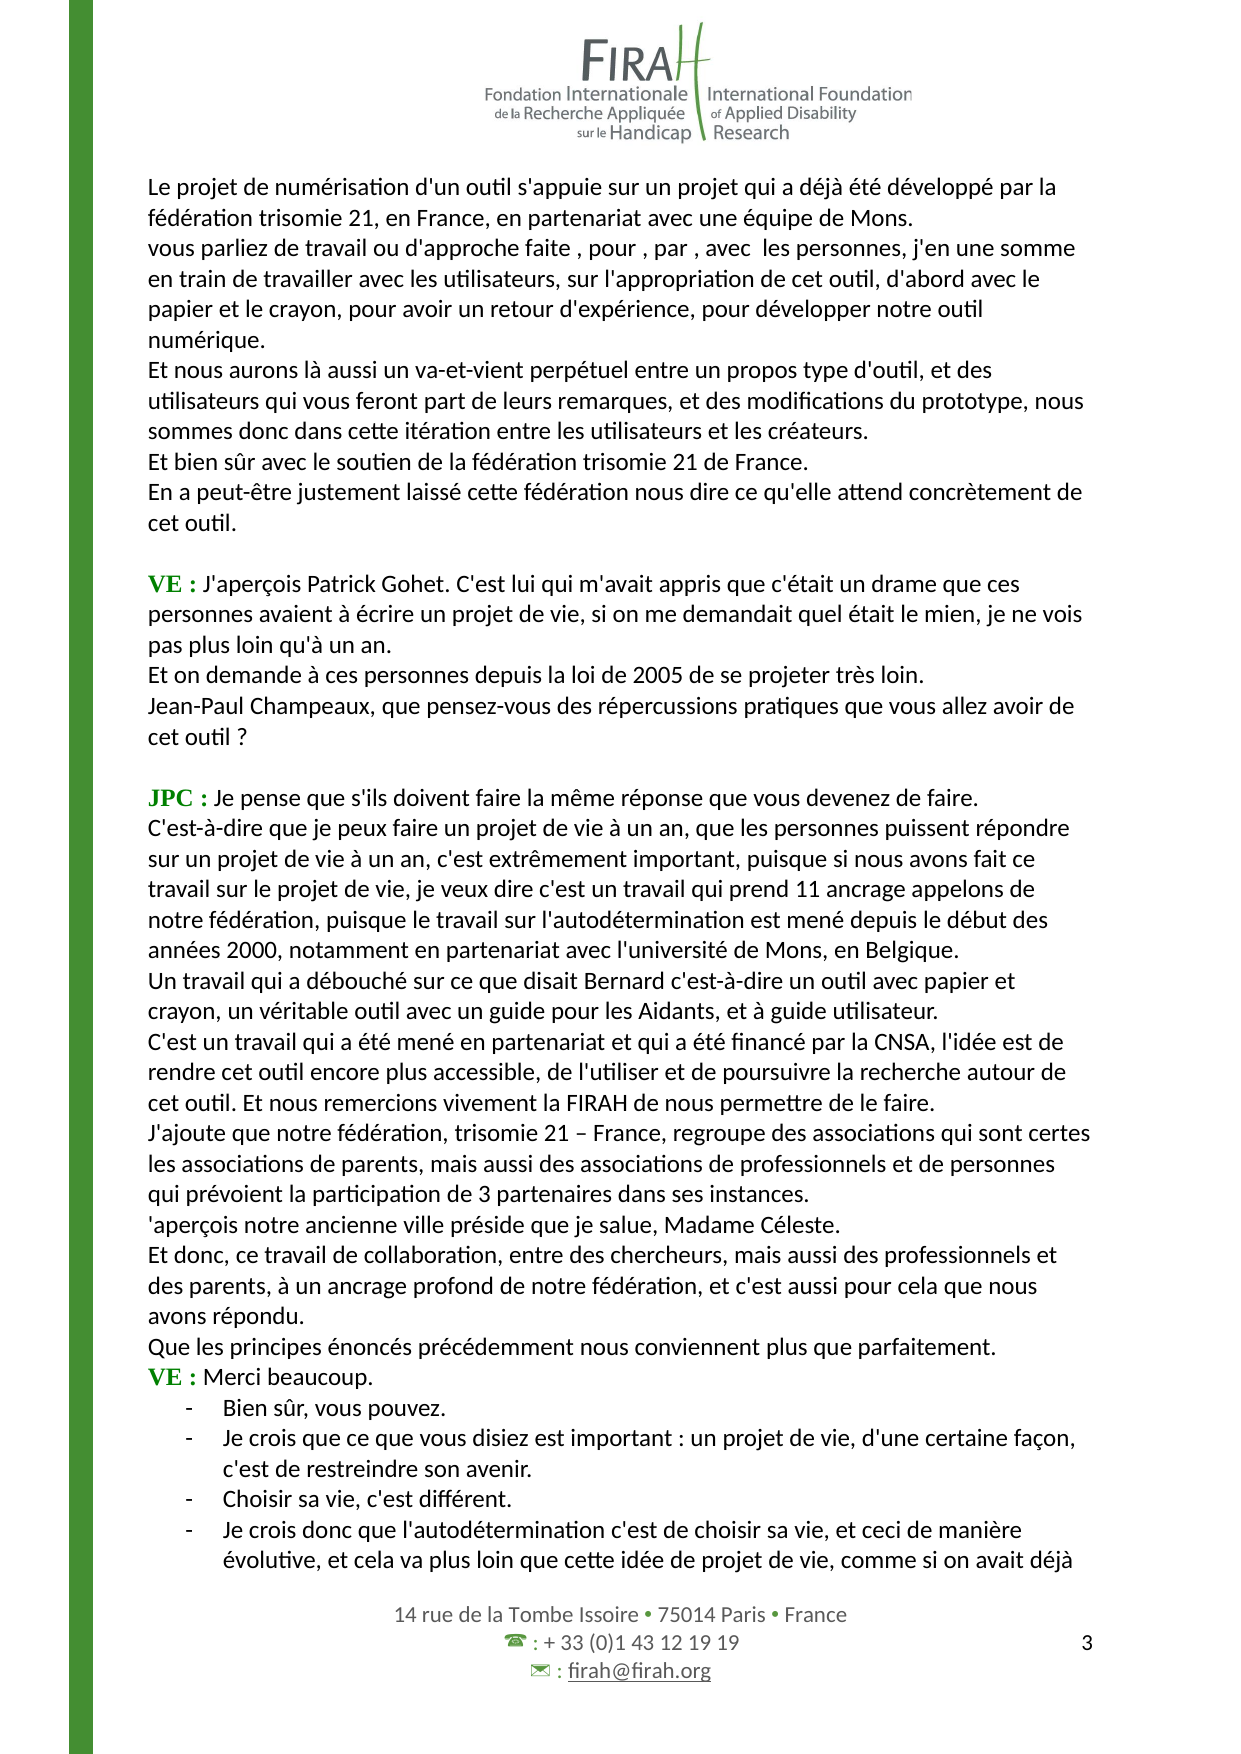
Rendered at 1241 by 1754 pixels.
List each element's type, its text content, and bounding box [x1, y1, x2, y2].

text Un travail qui a débouché sur ce que disait Bernard c'est-à-dire un outil avec papier et crayon, un véritable outil avec un guide pour les Aidants, et à guide utilisateur. [148, 965, 1092, 1026]
text Et on demande à ces personnes depuis la loi de 2005 de se projeter très loin. [148, 659, 1092, 690]
text VE : Merci beaucoup. [148, 1362, 1092, 1392]
picture [480, 8, 911, 147]
text J'ajoute que notre fédération, trisomie 21 – France, regroupe des associations qui sont certes les associations de parents, mais aussi des associations de professionnels et de personnes qui prévoient la participation de 3 partenaires dans ses instances. [148, 1117, 1092, 1209]
text VE : J'aperçois Patrick Gohet. C'est lui qui m'avait appris que c'était un drame que ces personnes avaient à écrire un projet de vie, si on me demandait quel était le mien, je ne vois pas plus loin qu'à un an. [148, 568, 1092, 659]
text vous parliez de travail ou d'approche faite , pour , par , avec les personnes, j'en une somme en train de travailler avec les utilisateurs, sur l'appropriation de cet outil, d'abord avec le papier et le crayon, pour avoir un retour d'expérience, pour développer notre outil numérique. [148, 232, 1092, 354]
text En a peut-être justement laissé cette fédération nous dire ce qu'elle attend concrètement de cet outil. [148, 476, 1092, 537]
text Jean-Paul Champeaux, que pensez-vous des répercussions pratiques que vous allez avoir de cet outil ? [148, 690, 1092, 751]
text 'aperçois notre ancienne ville préside que je salue, Madame Céleste. [148, 1209, 1092, 1239]
text Et donc, ce travail de collaboration, entre des chercheurs, mais aussi des professionnels et des parents, à un ancrage profond de notre fédération, et c'est aussi pour cela que nous avons répondu. [148, 1239, 1092, 1331]
text Et nous aurons là aussi un va-et-vient perpétuel entre un propos type d'outil, et des utilisateurs qui vous feront part de leurs remarques, et des modifications du prototype, nous sommes donc dans cette itération entre les utilisateurs et les créateurs. [148, 354, 1092, 446]
text C'est un travail qui a été mené en partenariat et qui a été financé par la CNSA, l'idée est de rendre cet outil encore plus accessible, de l'utiliser et de poursuivre la recherche autour de cet outil. Et nous remercions vivement la FIRAH de nous permettre de le faire. [148, 1026, 1092, 1117]
list Je crois que ce que vous disiez est important : un projet de vie, d'une certaine façon, c'est de restreindre son avenir. [185, 1423, 1092, 1484]
text Le projet de numérisation d'un outil s'appuie sur un projet qui a déjà été développé par la fédération trisomie 21, en France, en partenariat avec une équipe de Mons. [148, 171, 1092, 232]
text JPC : Je pense que s'ils doivent faire la même réponse que vous devenez de faire. [148, 782, 1092, 812]
text C'est-à-dire que je peux faire un projet de vie à un an, que les personnes puissent répondre sur un projet de vie à un an, c'est extrêmement important, puisque si nous avons fait ce travail sur le projet de vie, je veux dire c'est un travail qui prend 11 ancrage appelons de notre fédération, puisque le travail sur l'autodétermination est mené depuis le début des années 2000, notamment en partenariat avec l'université de Mons, en Belgique. [148, 812, 1092, 965]
list Bien sûr, vous pouvez. [185, 1392, 1092, 1423]
list Choisir sa vie, c'est différent. [185, 1484, 1092, 1514]
text Que les principes énoncés précédemment nous conviennent plus que parfaitement. [148, 1331, 1092, 1362]
text Et bien sûr avec le soutien de la fédération trisomie 21 de France. [148, 446, 1092, 476]
